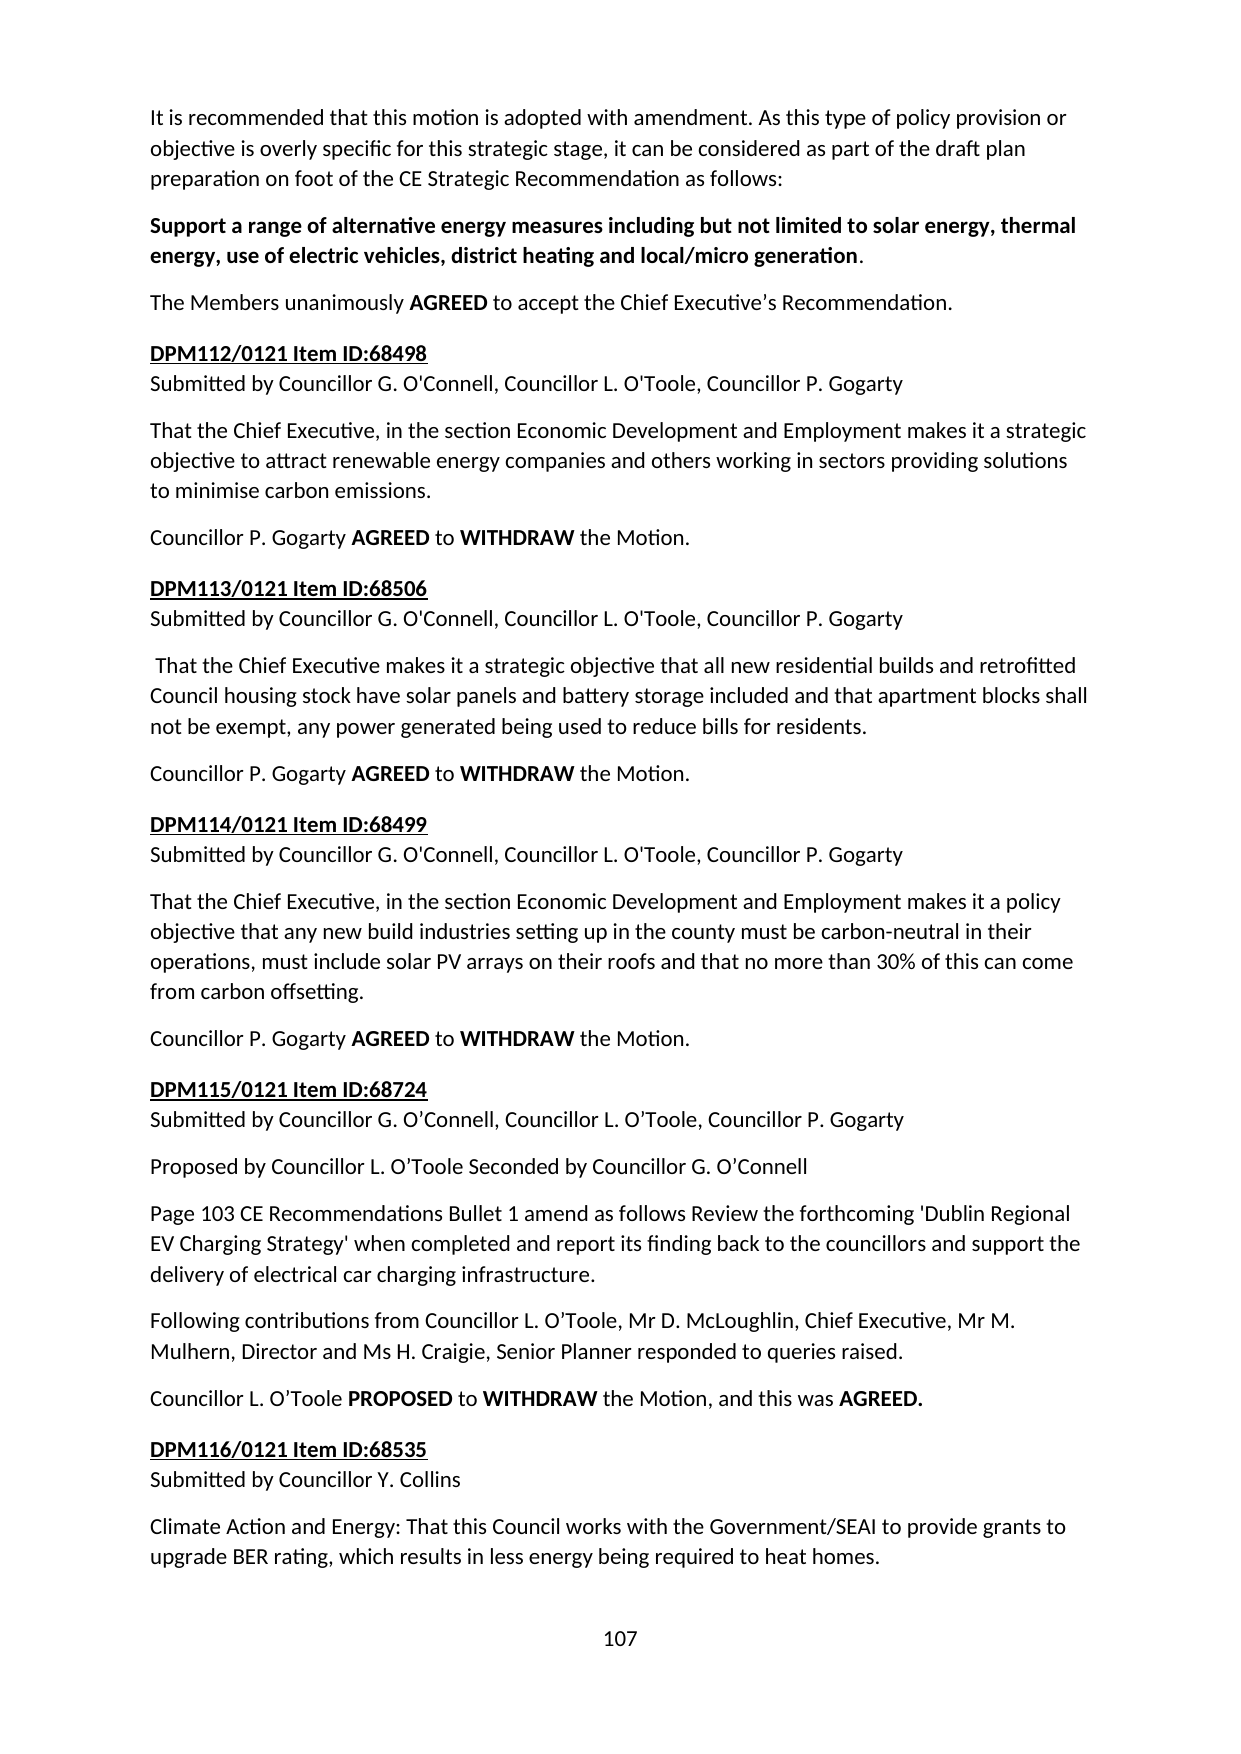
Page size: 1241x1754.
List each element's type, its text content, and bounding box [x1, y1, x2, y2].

text Councillor P. Gogarty AGREED to WITHDRAW the Motion. [150, 759, 1090, 787]
text Support a range of alternative energy measures including but not limited to solar energy, thermal energy, use of electric vehicles, district heating and local/micro generation. [150, 211, 1090, 269]
text Following contributions from Councillor L. O’Toole, Mr D. McLoughlin, Chief Executive, Mr M. Mulhern, Director and Ms H. Craigie, Senior Planner responded to queries raised. [150, 1307, 1090, 1365]
subtitle DPM113/0121 Item ID:68506 [150, 574, 1090, 602]
text It is recommended that this motion is adopted with amendment. As this type of policy provision or objective is overly specific for this strategic stage, it can be considered as part of the draft plan preparation on foot of the CE Strategic Recommendation as follows: [150, 103, 1090, 192]
text Submitted by Councillor Y. Collins [150, 1465, 1090, 1493]
text Submitted by Councillor G. O’Connell, Councillor L. O’Toole, Councillor P. Gogarty [150, 1106, 1090, 1133]
text That the Chief Executive makes it a strategic objective that all new residential builds and retrofitted Council housing stock have solar panels and battery storage included and that apartment blocks shall not be exempt, any power generated being used to reduce bills for residents. [150, 651, 1090, 740]
subtitle DPM114/0121 Item ID:68499 [150, 810, 1090, 838]
text Climate Action and Energy: That this Council works with the Government/SEAI to provide grants to upgrade BER rating, which results in less energy being required to heat homes. [150, 1512, 1090, 1570]
text That the Chief Executive, in the section Economic Development and Employment makes it a policy objective that any new build industries setting up in the county must be carbon-neutral in their operations, must include solar PV arrays on their roofs and that no more than 30% of this can come from carbon offsetting. [150, 887, 1090, 1005]
text Councillor P. Gogarty AGREED to WITHDRAW the Motion. [150, 1024, 1090, 1052]
text Proposed by Councillor L. O’Toole Seconded by Councillor G. O’Connell [150, 1152, 1090, 1180]
text Councillor P. Gogarty AGREED to WITHDRAW the Motion. [150, 523, 1090, 551]
subtitle DPM115/0121 Item ID:68724 [150, 1075, 1090, 1103]
text That the Chief Executive, in the section Economic Development and Employment makes it a strategic objective to attract renewable energy companies and others working in sectors providing solutions to minimise carbon emissions. [150, 416, 1090, 504]
text Councillor L. O’Toole PROPOSED to WITHDRAW the Motion, and this was AGREED. [150, 1384, 1090, 1412]
subtitle DPM112/0121 Item ID:68498 [150, 339, 1090, 367]
text Submitted by Councillor G. O'Connell, Councillor L. O'Toole, Councillor P. Gogarty [150, 840, 1090, 868]
text Submitted by Councillor G. O'Connell, Councillor L. O'Toole, Councillor P. Gogarty [150, 369, 1090, 397]
text Submitted by Councillor G. O'Connell, Councillor L. O'Toole, Councillor P. Gogarty [150, 604, 1090, 632]
text The Members unanimously AGREED to accept the Chief Executive’s Recommendation. [150, 288, 1090, 316]
text Page 103 CE Recommendations Bullet 1 amend as follows Review the forthcoming 'Dublin Regional EV Charging Strategy' when completed and report its finding back to the councillors and support the delivery of electrical car charging infrastructure. [150, 1199, 1090, 1288]
subtitle DPM116/0121 Item ID:68535 [150, 1435, 1090, 1463]
